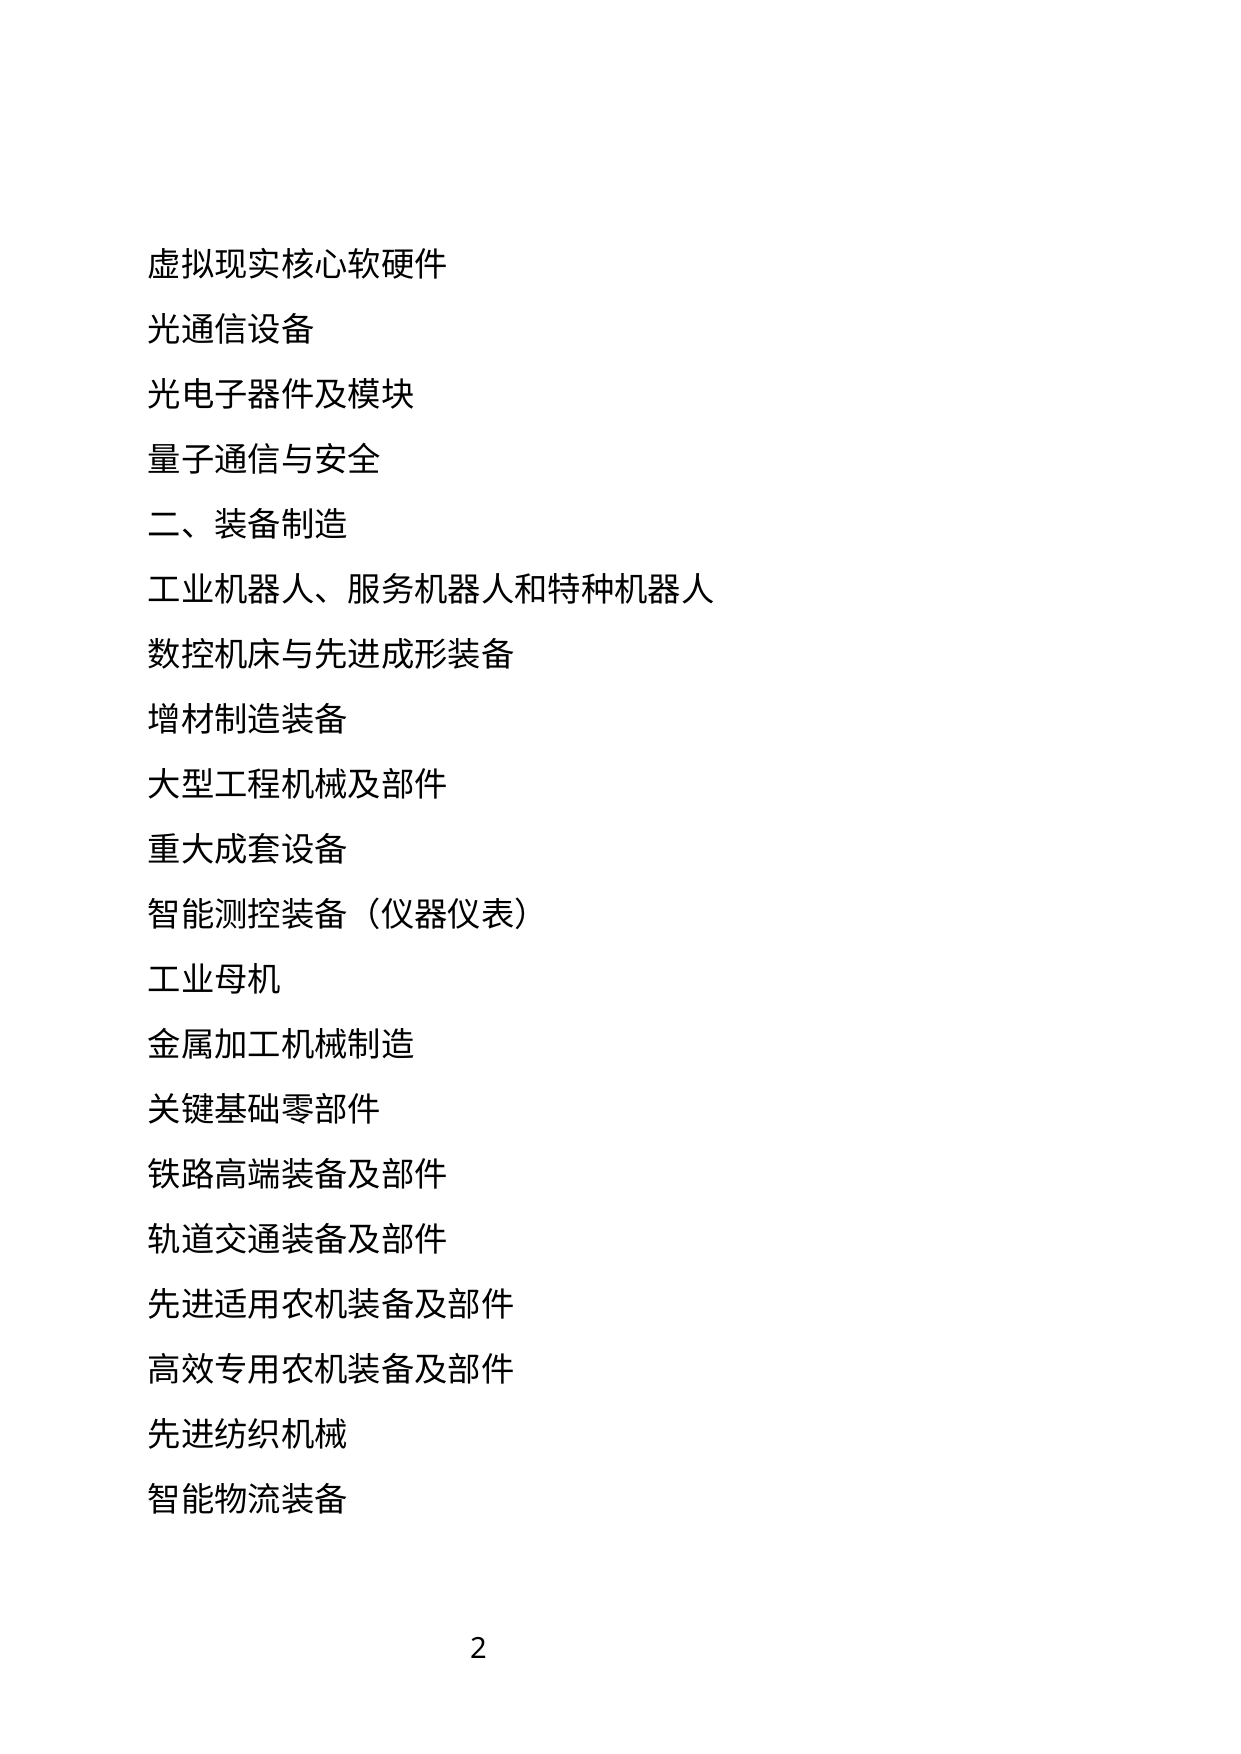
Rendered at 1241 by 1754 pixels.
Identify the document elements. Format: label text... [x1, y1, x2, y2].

text 光通信设备 [148, 295, 1093, 360]
text 大型工程机械及部件 [148, 750, 1093, 815]
text 二、装备制造 [148, 490, 1093, 555]
text 工业母机 [148, 945, 1093, 1010]
text 量子通信与安全 [148, 425, 1093, 490]
text 工业机器人、服务机器人和特种机器人 [148, 555, 1093, 620]
text 铁路高端装备及部件 [148, 1140, 1093, 1205]
text 数控机床与先进成形装备 [148, 620, 1093, 685]
text 高效专用农机装备及部件 [148, 1335, 1093, 1400]
text 智能测控装备（仪器仪表） [148, 880, 1093, 945]
text 先进适用农机装备及部件 [148, 1270, 1093, 1335]
text 先进纺织机械 [148, 1400, 1093, 1465]
text 关键基础零部件 [148, 1075, 1093, 1140]
text 智能物流装备 [148, 1465, 1093, 1530]
text 金属加工机械制造 [148, 1010, 1093, 1075]
text 增材制造装备 [148, 685, 1093, 750]
text 光电子器件及模块 [148, 360, 1093, 425]
text 虚拟现实核心软硬件 [148, 230, 1093, 295]
text 轨道交通装备及部件 [148, 1205, 1093, 1270]
text 重大成套设备 [148, 815, 1093, 880]
